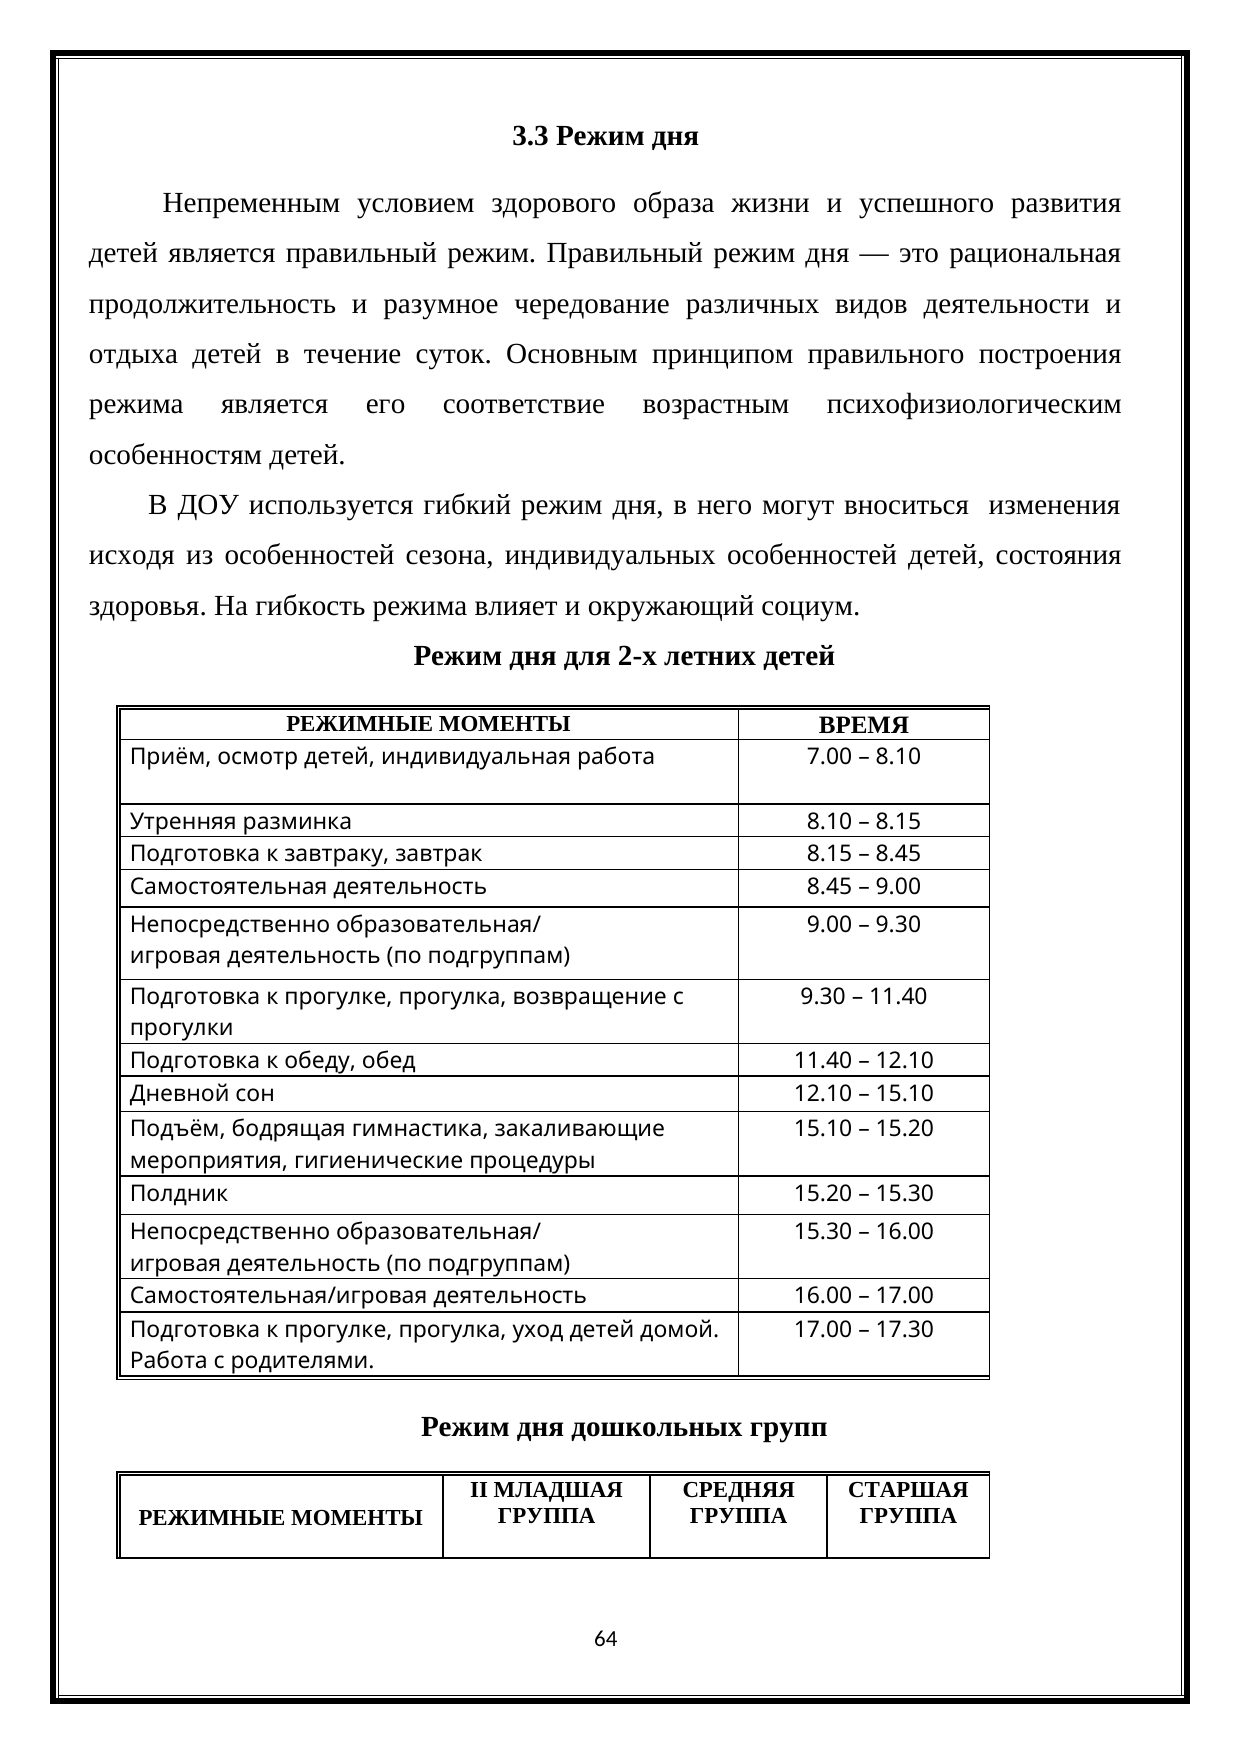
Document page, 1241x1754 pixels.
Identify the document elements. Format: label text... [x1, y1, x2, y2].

table_header Старшая группа [828, 1476, 989, 1557]
table_header II младшая группа [444, 1476, 649, 1557]
table_cell Полдник [121, 1177, 738, 1214]
table_cell Самостоятельная деятельность [121, 870, 738, 906]
table_cell Непосредственно образовательная/ игровая деятельность (по подгруппам) [121, 1215, 738, 1278]
table_cell 12.10 – 15.10 [739, 1077, 989, 1111]
table_cell Подъём, бодрящая гимнастика, закаливающие мероприятия, гигиенические процедуры [121, 1112, 738, 1175]
table_cell 15.10 – 15.20 [739, 1112, 989, 1175]
table_header Режимные моменты [121, 1476, 442, 1557]
table_cell 16.00 – 17.00 [739, 1279, 989, 1311]
table_cell 15.30 – 16.00 [739, 1215, 989, 1278]
table_cell Непосредственно образовательная/ игровая деятельность (по подгруппам) [121, 908, 738, 978]
text Режим дня дошкольных групп [126, 1409, 1122, 1442]
table_cell 9.30 – 11.40 [739, 980, 989, 1043]
text Режим дня для 2-х летних детей [126, 638, 1122, 672]
text 3.3 Режим дня [89, 118, 1122, 152]
table_cell 9.00 – 9.30 [739, 908, 989, 978]
table_cell Подготовка к прогулке, прогулка, возвращение с прогулки [121, 980, 738, 1043]
text Непременным условием здорового образа жизни и успешного развития детей является правильный режим. Правильный режим дня — это рациональная продолжительность и разумное чередование различных видов деятельности и отдыха детей в течение суток. Основным принципом правильного построения режима является его соответствие возрастным психофизиологическим особенностям детей. [89, 185, 1122, 470]
table_cell Самостоятельная/игровая деятельность [121, 1279, 738, 1311]
table_cell Приём, осмотр детей, индивидуальная работа [121, 740, 738, 803]
table_cell 11.40 – 12.10 [739, 1044, 989, 1075]
table_cell 7.00 – 8.10 [739, 740, 989, 803]
table_cell Подготовка к обеду, обед [121, 1044, 738, 1075]
table_cell Подготовка к завтраку, завтрак [121, 837, 738, 869]
table_cell Подготовка к прогулке, прогулка, уход детей домой. Работа с родителями. [121, 1313, 738, 1375]
table_header Режимные моменты [121, 710, 738, 738]
table_header Средняя группа [651, 1476, 826, 1557]
table_cell 8.45 – 9.00 [739, 870, 989, 906]
table_header Время [739, 710, 989, 738]
table_cell 8.15 – 8.45 [739, 837, 989, 869]
text В ДОУ используется гибкий режим дня, в него могут вноситься изменения исходя из особенностей сезона, индивидуальных особенностей детей, состояния здоровья. На гибкость режима влияет и окружающий социум. [89, 487, 1122, 621]
table_cell 17.00 – 17.30 [739, 1313, 989, 1375]
table_cell Дневной сон [121, 1077, 738, 1111]
table_cell 8.10 – 8.15 [739, 805, 989, 836]
table_cell Утренняя разминка [121, 805, 738, 836]
table_cell 15.20 – 15.30 [739, 1177, 989, 1214]
